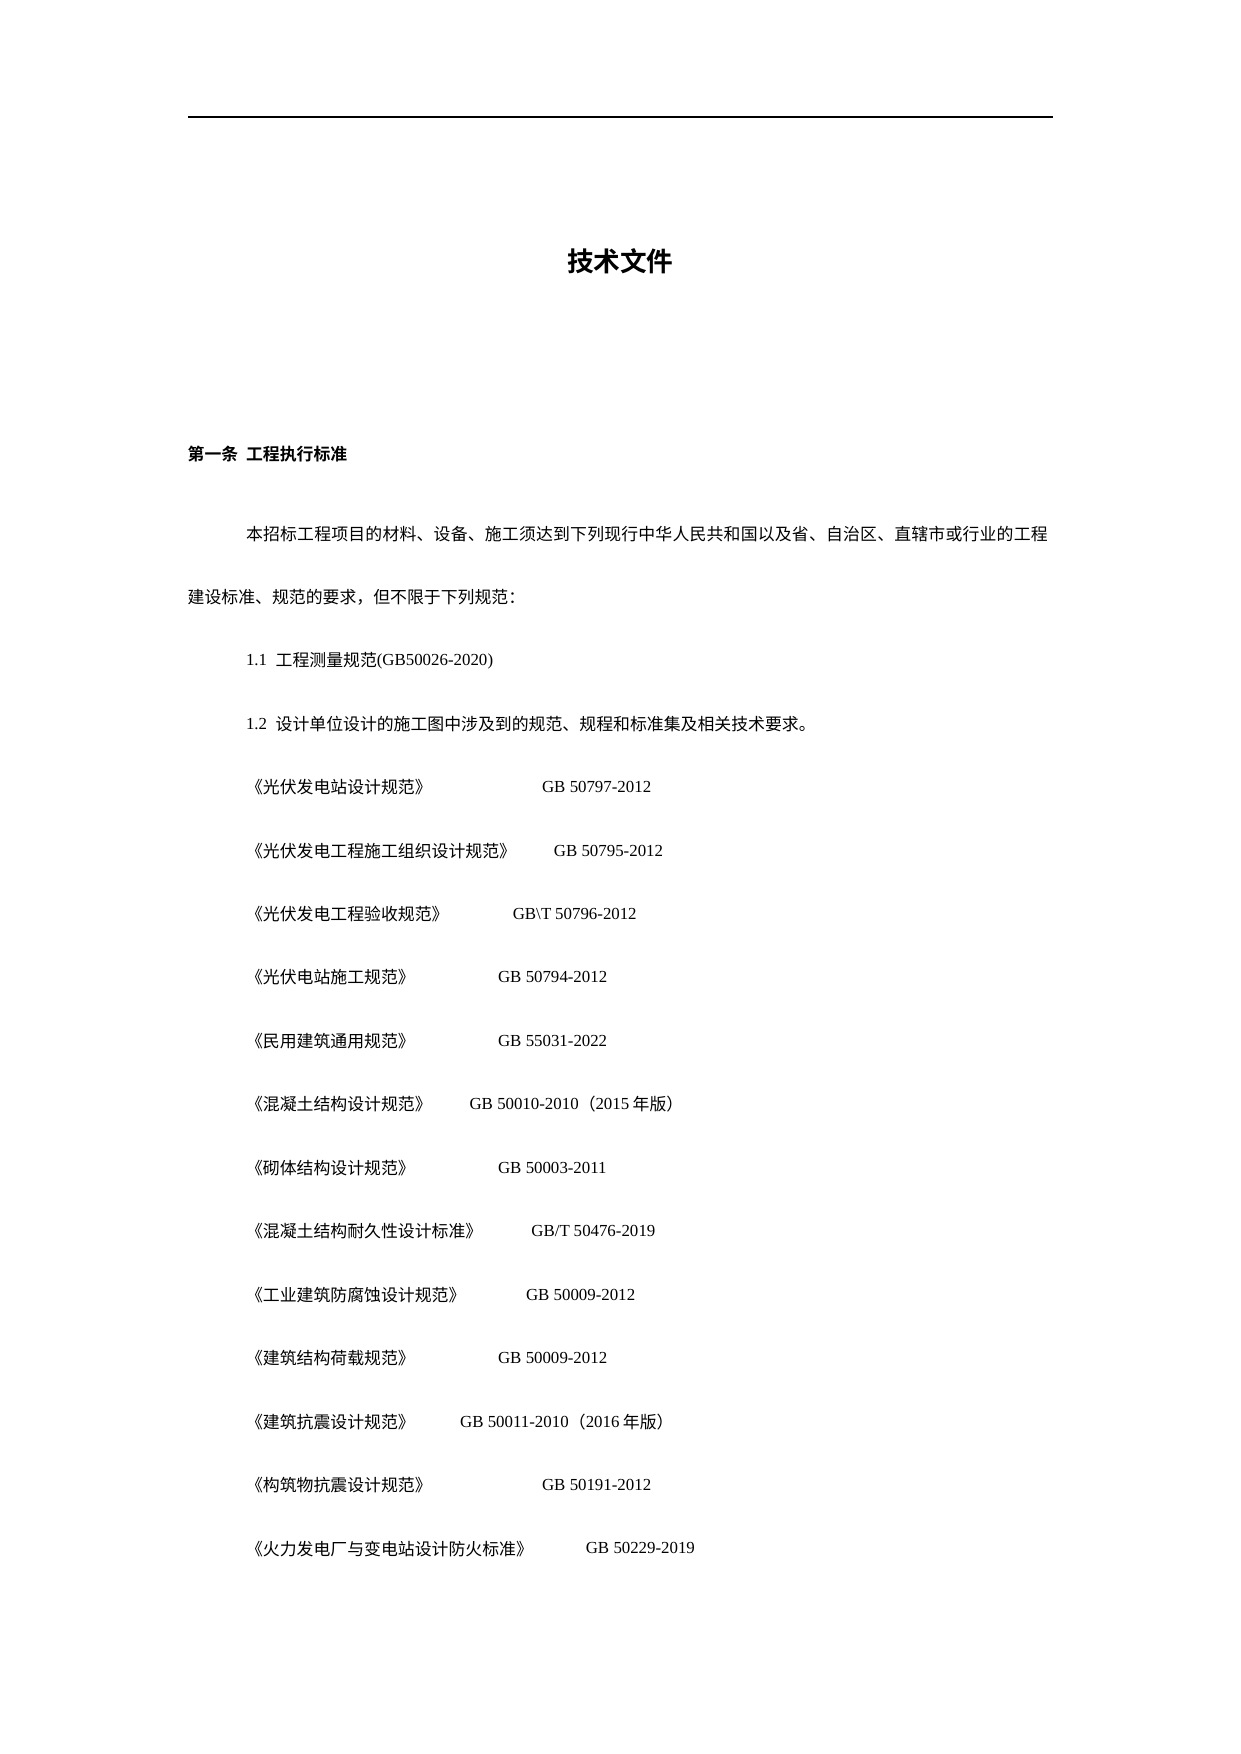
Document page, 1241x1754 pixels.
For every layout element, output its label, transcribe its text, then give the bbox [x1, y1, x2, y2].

subtitle 第一条 工程执行标准 [187, 423, 1053, 465]
text 《混凝土结构耐久性设计标准》 GB/T 50476-2019 [187, 1200, 1053, 1243]
text 《砌体结构设计规范》 GB 50003-2011 [187, 1137, 1053, 1179]
text 《光伏发电工程验收规范》 GB\T 50796-2012 [187, 883, 1053, 925]
text 《光伏电站施工规范》 GB 50794-2012 [187, 947, 1053, 989]
text 《建筑抗震设计规范》 GB 50011-2010（2016年版） [187, 1391, 1053, 1433]
text 《光伏发电工程施工组织设计规范》 GB 50795-2012 [187, 820, 1053, 862]
text 《民用建筑通用规范》 GB 55031-2022 [187, 1010, 1053, 1052]
text 1.2 设计单位设计的施工图中涉及到的规范、规程和标准集及相关技术要求。 [187, 693, 1053, 735]
text 《建筑结构荷载规范》 GB 50009-2012 [187, 1327, 1053, 1369]
text 《光伏发电站设计规范》 GB 50797-2012 [187, 756, 1053, 798]
text 《火力发电厂与变电站设计防火标准》 GB 50229-2019 [187, 1517, 1053, 1560]
text 《工业建筑防腐蚀设计规范》 GB 50009-2012 [187, 1264, 1053, 1306]
text 《混凝土结构设计规范》 GB 50010-2010（2015年版） [187, 1073, 1053, 1116]
text 《构筑物抗震设计规范》 GB 50191-2012 [187, 1454, 1053, 1496]
text 本招标工程项目的材料、设备、施工须达到下列现行中华人民共和国以及省、自治区、直辖市或行业的工程建设标准、规范的要求，但不限于下列规范： [187, 502, 1053, 608]
text 1.1 工程测量规范(GB50026-2020) [187, 629, 1053, 672]
subtitle 技术文件 [187, 197, 1053, 295]
